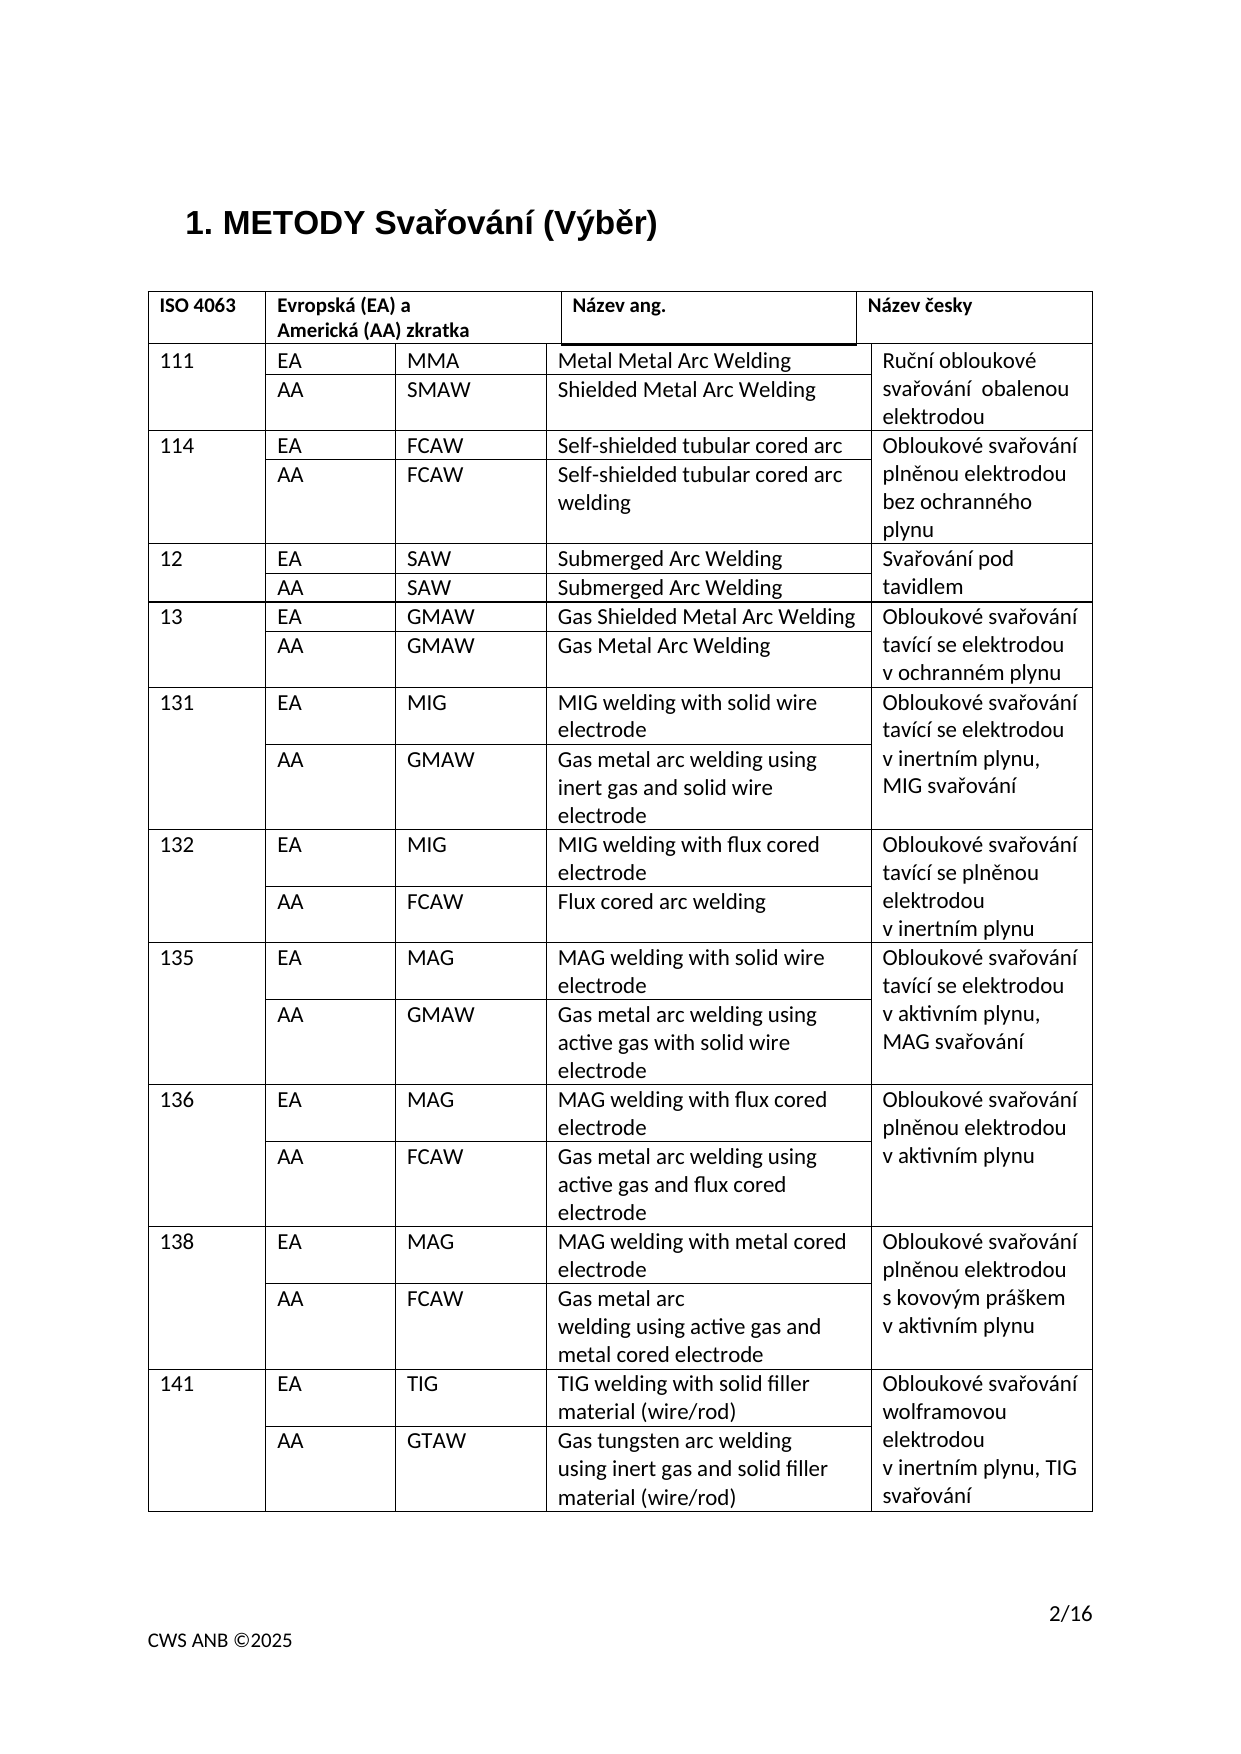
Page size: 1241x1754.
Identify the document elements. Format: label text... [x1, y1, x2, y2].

table_cell 111 [149, 344, 265, 430]
table_cell EA [266, 1227, 395, 1283]
table_cell FCAW [396, 1142, 546, 1226]
table_cell AA [266, 375, 395, 430]
table_cell 132 [149, 830, 265, 942]
table_cell 141 [149, 1370, 265, 1511]
table_cell Submerged Arc Welding [547, 574, 871, 601]
table_cell MAG welding with solid wire electrode [547, 943, 871, 999]
table_cell Gas metal arc welding using active gas with solid wire electrode [547, 1000, 871, 1084]
table_cell EA [266, 688, 395, 744]
table_cell GMAW [396, 745, 546, 829]
table_cell 136 [149, 1085, 265, 1226]
table_cell Gas Shielded Metal Arc Welding [547, 603, 871, 631]
table_cell FCAW [396, 1284, 546, 1368]
table_cell MIG welding with flux cored electrode [547, 830, 871, 886]
table_cell AA [266, 1427, 395, 1511]
table_cell MAG welding with metal cored electrode [547, 1227, 871, 1283]
table_cell AA [266, 1284, 395, 1368]
table_header Název ang. [562, 292, 856, 343]
table_cell TIG [396, 1370, 546, 1426]
table_cell Obloukové svařování plněnou elektrodou v aktivním plynu [872, 1085, 1092, 1226]
table_cell Svařování pod tavidlem [872, 544, 1092, 601]
table_cell GMAW [396, 1000, 546, 1084]
table_cell Obloukové svařování tavící se elektrodou v ochranném plynu [872, 603, 1092, 687]
table_cell Flux cored arc welding [547, 887, 871, 942]
table_cell 138 [149, 1227, 265, 1368]
table_cell Metal Metal Arc Welding [547, 344, 871, 374]
table_cell TIG welding with solid filler material (wire/rod) [547, 1370, 871, 1426]
table_cell Gas metal arc welding using active gas and metal cored electrode [547, 1284, 871, 1368]
table_cell AA [266, 1000, 395, 1084]
table_cell SAW [396, 544, 546, 572]
table_cell Ruční obloukové svařování obalenou elektrodou [872, 344, 1092, 430]
table_cell MAG [396, 1085, 546, 1141]
table_cell FCAW [396, 887, 546, 942]
table_cell EA [266, 544, 395, 572]
table_cell Obloukové svařování wolframovou elektrodou v inertním plynu, TIG svařování [872, 1370, 1092, 1511]
table_cell GMAW [396, 632, 546, 687]
table_cell EA [266, 1085, 395, 1141]
table_cell Obloukové svařování plněnou elektrodou s kovovým práškem v aktivním plynu [872, 1227, 1092, 1368]
table_cell GTAW [396, 1427, 546, 1511]
table_cell AA [266, 460, 395, 543]
table_cell MAG [396, 1227, 546, 1283]
table_cell 114 [149, 431, 265, 543]
table_cell EA [266, 943, 395, 999]
table_cell AA [266, 574, 395, 601]
table_cell EA [266, 344, 395, 374]
table_cell Gas Metal Arc Welding [547, 632, 871, 687]
table_header Název česky [857, 292, 1092, 343]
table_cell FCAW [396, 431, 546, 459]
table_cell MAG [396, 943, 546, 999]
table_cell Obloukové svařování plněnou elektrodou bez ochranného plynu [872, 431, 1092, 543]
table_cell MMA [396, 344, 546, 374]
table_cell Shielded Metal Arc Welding [547, 375, 871, 430]
table_cell MIG [396, 830, 546, 886]
table_cell AA [266, 887, 395, 942]
table_cell AA [266, 745, 395, 829]
table_cell Self-shielded tubular cored arc welding [547, 460, 871, 543]
table_header ISO 4063 [149, 292, 265, 343]
table_cell Gas tungsten arc welding using inert gas and solid filler material (wire/rod) [547, 1427, 871, 1511]
table_cell Obloukové svařování tavící se plněnou elektrodou v inertním plynu [872, 830, 1092, 942]
table_cell SAW [396, 574, 546, 601]
table_header Evropská (EA) a Americká (AA) zkratka [266, 292, 561, 343]
table_cell EA [266, 1370, 395, 1426]
table_cell GMAW [396, 603, 546, 631]
table_cell 12 [149, 544, 265, 601]
table_cell AA [266, 1142, 395, 1226]
table_cell Submerged Arc Welding [547, 544, 871, 572]
table_cell Gas metal arc welding using inert gas and solid wire electrode [547, 745, 871, 829]
table_cell 13 [149, 603, 265, 687]
table_cell FCAW [396, 460, 546, 543]
table_cell EA [266, 431, 395, 459]
table_cell SMAW [396, 375, 546, 430]
table_cell EA [266, 830, 395, 886]
table_cell AA [266, 632, 395, 687]
table_cell Obloukové svařování tavící se elektrodou v aktivním plynu, MAG svařování [872, 943, 1092, 1084]
table_cell EA [266, 603, 395, 631]
subtitle METODY Svařování (Výběr) [185, 203, 1093, 241]
table_cell MIG [396, 688, 546, 744]
table_cell 131 [149, 688, 265, 829]
table_cell MIG welding with solid wire electrode [547, 688, 871, 744]
table_cell 135 [149, 943, 265, 1084]
table_cell Self-shielded tubular cored arc [547, 431, 871, 459]
table_cell Obloukové svařování tavící se elektrodou v inertním plynu, MIG svařování [872, 688, 1092, 829]
table_cell MAG welding with flux cored electrode [547, 1085, 871, 1141]
table_cell Gas metal arc welding using active gas and flux cored electrode [547, 1142, 871, 1226]
